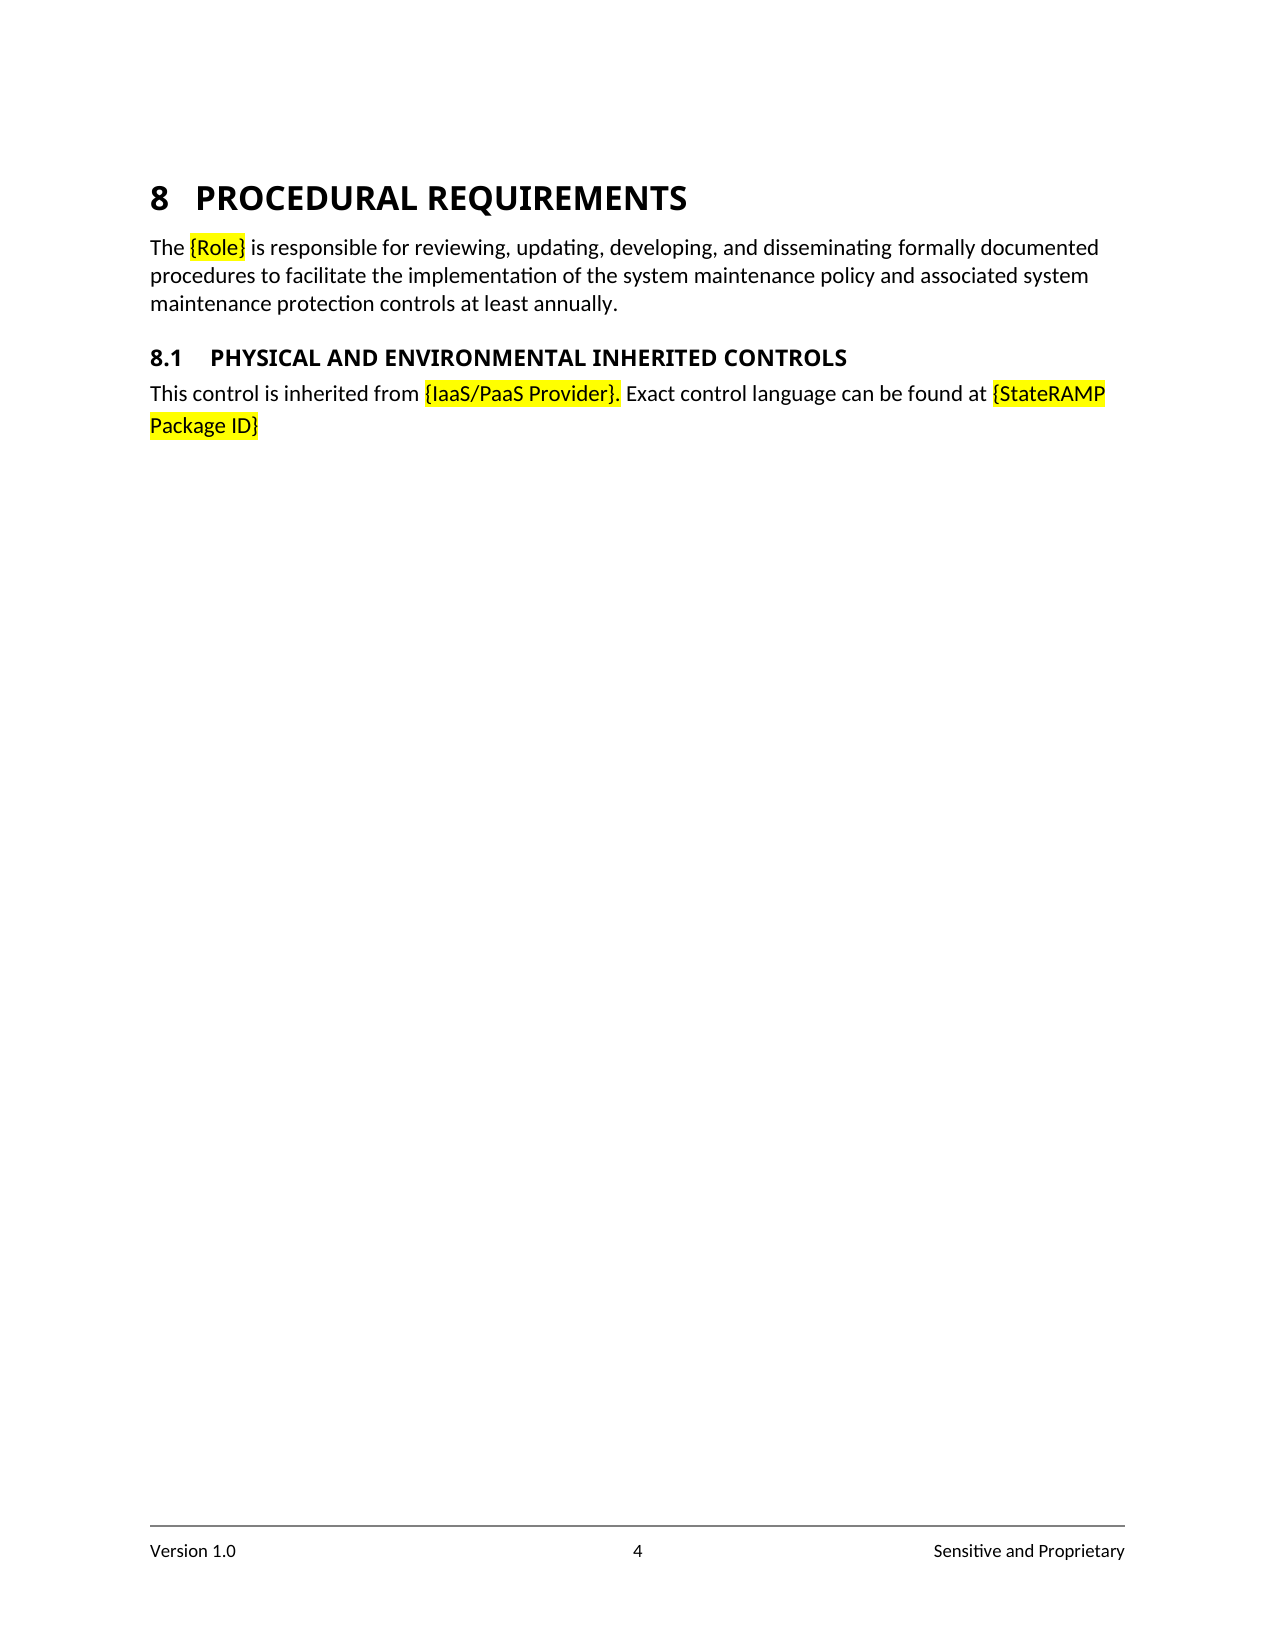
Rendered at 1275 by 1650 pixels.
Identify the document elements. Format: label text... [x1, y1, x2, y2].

text The {Role} is responsible for reviewing, updating, developing, and disseminating formally documented procedures to facilitate the implementation of the system maintenance policy and associated system maintenance protection controls at least annually. [150, 233, 1125, 317]
subtitle Physical and Environmental Inherited Controls [150, 342, 1125, 373]
subtitle Procedural Requirements [150, 175, 1125, 220]
text This control is inherited from {IaaS/PaaS Provider}. Exact control language can be found at {StateRAMP Package ID} [150, 379, 1125, 440]
